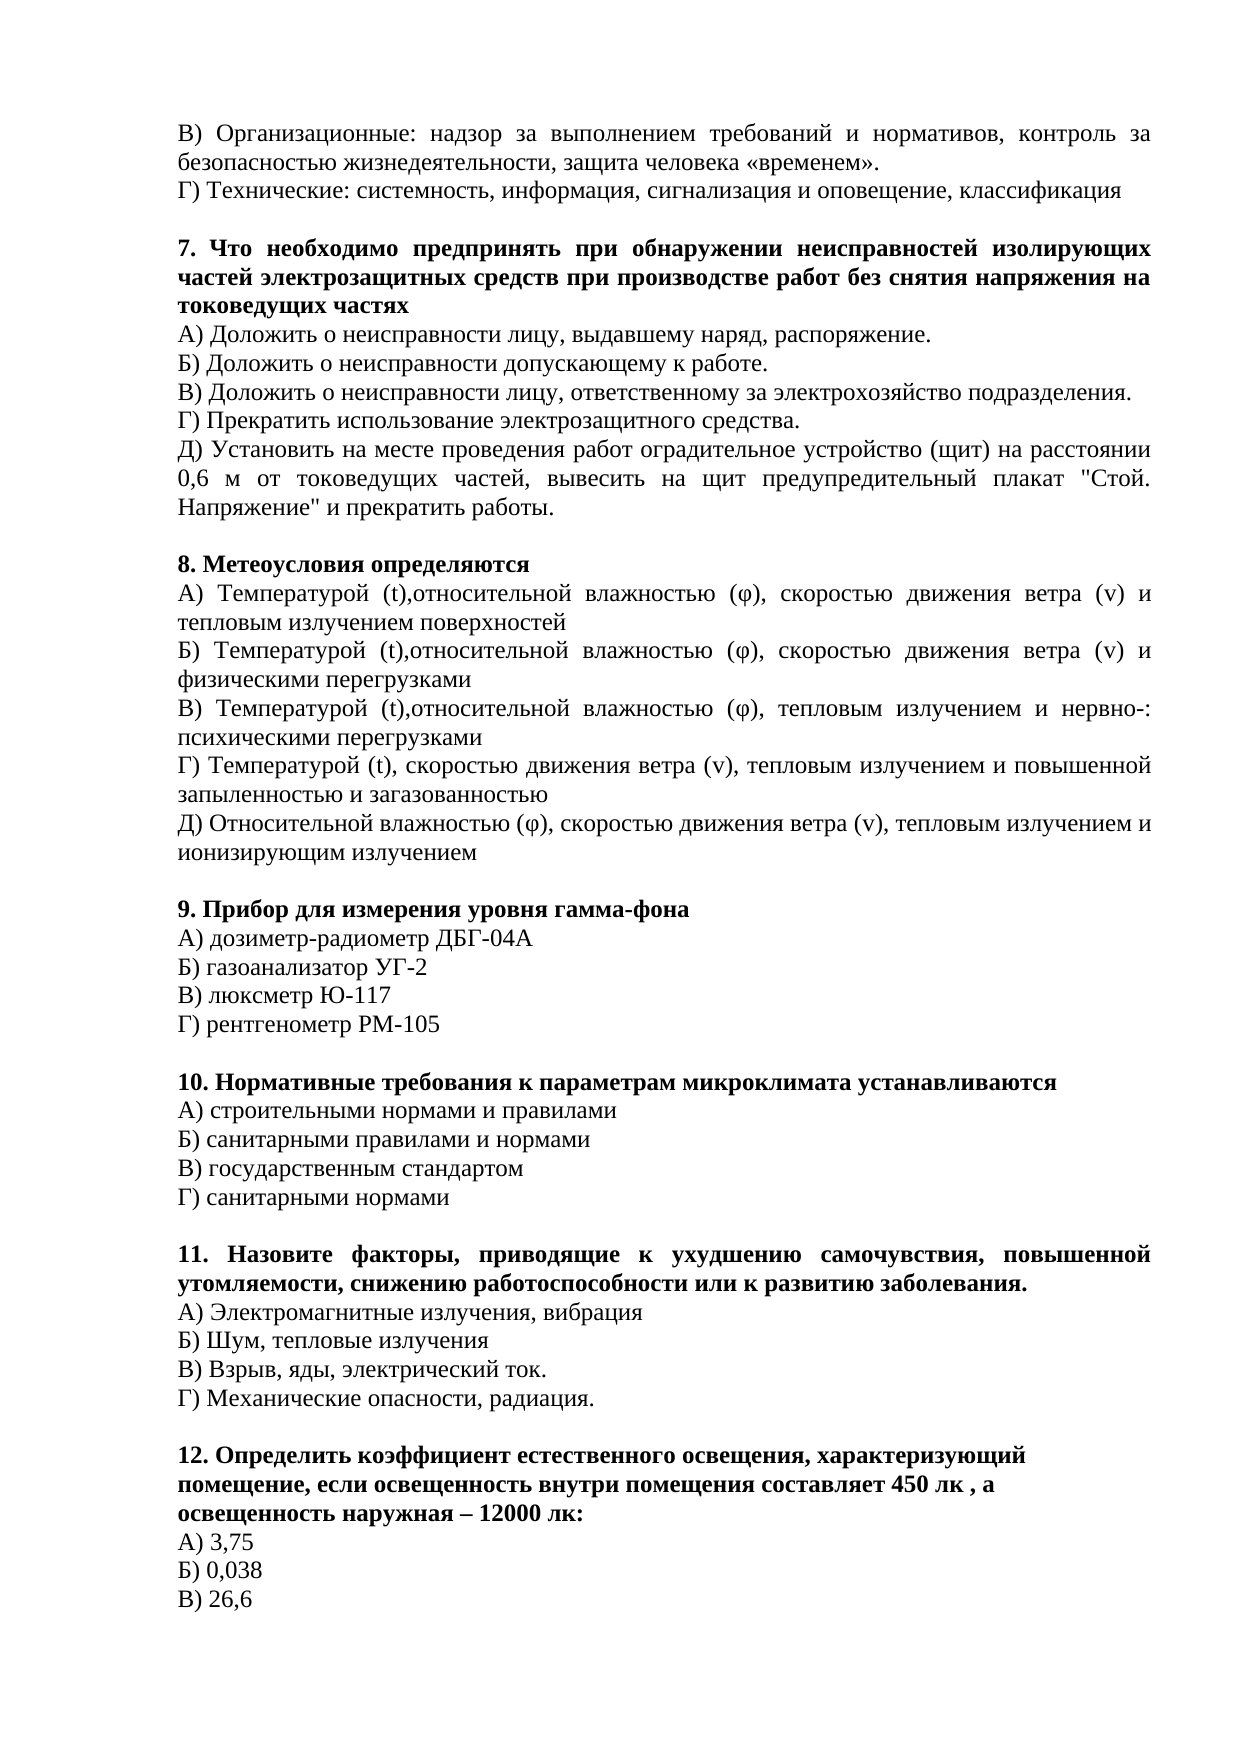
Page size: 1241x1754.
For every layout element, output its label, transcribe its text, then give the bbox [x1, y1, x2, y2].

text 11. Назовите факторы, приводящие к ухудшению самочувствия, повышенной утомляемости, снижению работоспособности или к развитию заболевания. [177, 1239, 1152, 1297]
text Б) Шум, тепловые излучения [177, 1326, 1152, 1354]
text Г) санитарными нормами [177, 1182, 1152, 1211]
text Г) Температурой (t), скоростью движения ветра (v), тепловым излучением и повышенной запыленностью и загазованностью [177, 751, 1152, 808]
text Б) 0,038 [177, 1556, 1152, 1584]
text А) 3,75 [177, 1527, 1152, 1556]
text А) Электромагнитные излучения, вибрация [177, 1297, 1152, 1326]
text А) Температурой (t),относительной влажностью (φ), скоростью движения ветра (v) и тепловым излучением поверхностей [177, 578, 1152, 636]
text В) Доложить о неисправности лицу, ответственному за электрохозяйство подразделения. [177, 377, 1152, 406]
text В) государственным стандартом [177, 1153, 1152, 1182]
text Б) санитарными правилами и нормами [177, 1124, 1152, 1153]
text А) дозиметр-радиометр ДБГ-04А [177, 923, 1152, 952]
text В) 26,6 [177, 1584, 1152, 1613]
text Г) рентгенометр РМ-105 [177, 1009, 1152, 1038]
text А) Доложить о неисправности лицу, выдавшему наряд, распоряжение. [177, 319, 1152, 348]
text 10. Нормативные требования к параметрам микроклимата устанавливаются [177, 1067, 1152, 1096]
text В) люксметр Ю-117 [177, 981, 1152, 1009]
text Г) Прекратить использование электрозащитного средства. [177, 406, 1152, 434]
text 12. Определить коэффициент естественного освещения, характеризующий помещение, если освещенность внутри помещения составляет 450 лк , а освещенность наружная – 12000 лк: [177, 1441, 1152, 1527]
text 7. Что необходимо предпринять при обнаружении неисправностей изолирующих частей электрозащитных средств при производстве работ без снятия напряжения на токоведущих частях [177, 233, 1152, 319]
text Б) газоанализатор УГ-2 [177, 952, 1152, 981]
text А) строительными нормами и правилами [177, 1096, 1152, 1124]
text В) Организационные: надзор за выполнением требований и нормативов, контроль за безопасностью жизнедеятельности, защита человека «временем». [177, 118, 1152, 176]
text 8. Метеоусловия определяются [177, 549, 1152, 578]
text 9. Прибор для измерения уровня гамма-фона [177, 894, 1152, 923]
text В) Температурой (t),относительной влажностью (φ), тепловым излучением и нервно-: психическими перегрузками [177, 693, 1152, 751]
text Б) Доложить о неисправности допускающему к работе. [177, 348, 1152, 377]
text Б) Температурой (t),относительной влажностью (φ), скоростью движения ветра (v) и физическими перегрузками [177, 636, 1152, 693]
text Г) Механические опасности, радиация. [177, 1383, 1152, 1412]
text Д) Относительной влажностью (φ), скоростью движения ветра (v), тепловым излучением и ионизирующим излучением [177, 808, 1152, 866]
text Г) Технические: системность, информация, сигнализация и оповещение, классификация [177, 176, 1152, 204]
text Д) Установить на месте проведения работ оградительное устройство (щит) на расстоянии 0,6 м от токоведущих частей, вывесить на щит предупредительный плакат "Стой. Напряжение" и прекратить работы. [177, 434, 1152, 521]
text В) Взрыв, яды, электрический ток. [177, 1354, 1152, 1383]
